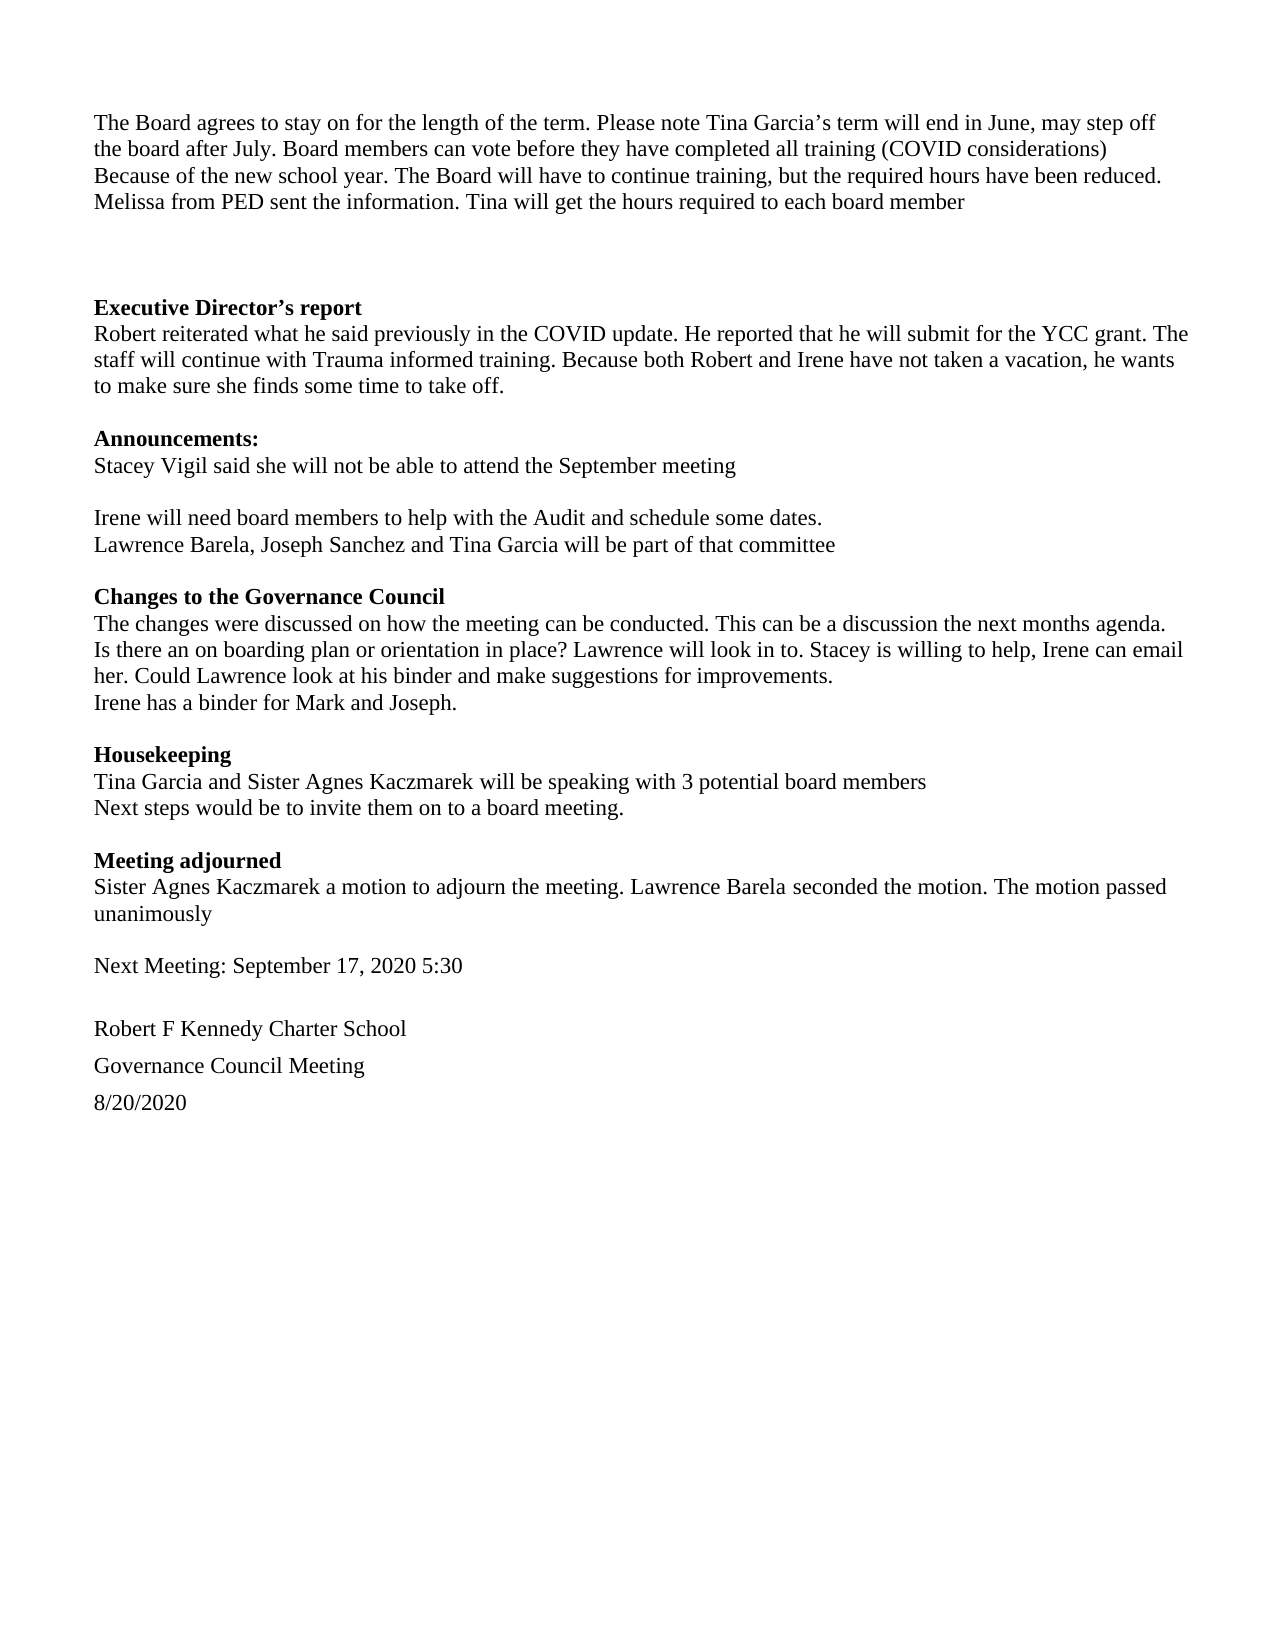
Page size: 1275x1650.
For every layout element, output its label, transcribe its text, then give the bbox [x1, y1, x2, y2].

text Changes to the Governance Council [94, 583, 1191, 610]
text Irene will need board members to help with the Audit and schedule some dates. [94, 504, 1191, 531]
text The changes were discussed on how the meeting can be conducted. This can be a discussion the next months agenda. [94, 610, 1191, 636]
text The Board agrees to stay on for the length of the term. Please note Tina Garcia’s term will end in June, may step off the board after July. Board members can vote before they have completed all training (COVID considerations) [94, 109, 1191, 162]
text Governance Council Meeting [94, 1052, 1191, 1079]
text Because of the new school year. The Board will have to continue training, but the required hours have been reduced. Melissa from PED sent the information. Tina will get the hours required to each board member [94, 162, 1191, 214]
text Stacey Vigil said she will not be able to attend the September meeting [94, 452, 1191, 478]
text Robert F Kennedy Charter School [94, 1016, 1191, 1042]
text Next Meeting: September 17, 2020 5:30 [94, 952, 1191, 979]
text Tina Garcia and Sister Agnes Kaczmarek will be speaking with 3 potential board members [94, 768, 1191, 794]
text Housekeeping [94, 715, 1191, 768]
text Irene has a binder for Mark and Joseph. [94, 689, 1191, 715]
text Announcements: [94, 425, 1191, 452]
text 8/20/2020 [94, 1089, 1191, 1115]
text Robert reiterated what he said previously in the COVID update. He reported that he will submit for the YCC grant. The staff will continue with Trauma informed training. Because both Robert and Irene have not taken a vacation, he wants to make sure she finds some time to take off. [94, 320, 1191, 399]
text Next steps would be to invite them on to a board meeting. [94, 794, 1191, 821]
text Lawrence Barela, Joseph Sanchez and Tina Garcia will be part of that committee [94, 531, 1191, 557]
text Sister Agnes Kaczmarek a motion to adjourn the meeting. Lawrence Barela seconded the motion. The motion passed unanimously [94, 873, 1191, 926]
text Is there an on boarding plan or orientation in place? Lawrence will look in to. Stacey is willing to help, Irene can email her. Could Lawrence look at his binder and make suggestions for improvements. [94, 636, 1191, 689]
text Executive Director’s report [94, 293, 1191, 320]
text Meeting adjourned [94, 847, 1191, 873]
